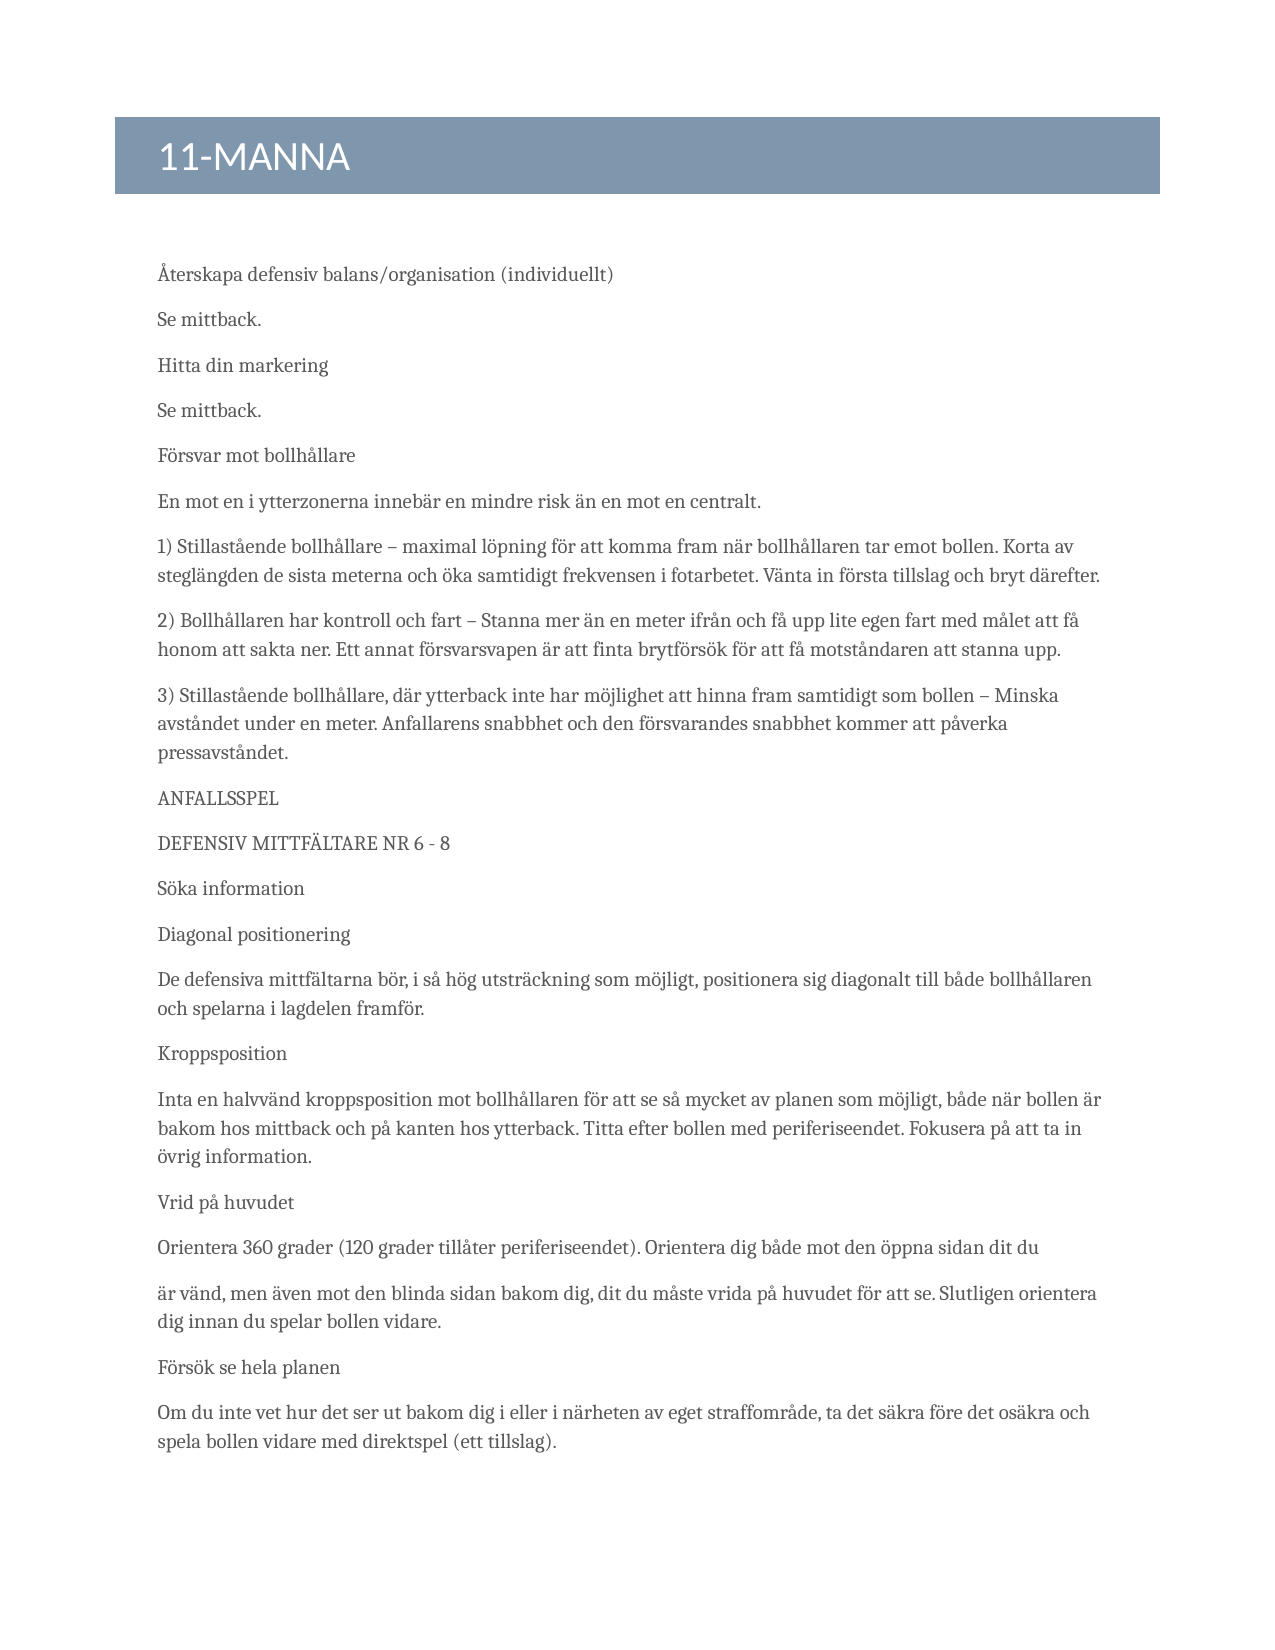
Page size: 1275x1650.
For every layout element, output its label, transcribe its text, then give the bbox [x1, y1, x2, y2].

text Försök se hela planen [157, 1355, 1117, 1379]
text Söka information [157, 877, 1117, 901]
text ANFALLSSPEL [157, 786, 1117, 810]
text Hitta din markering [157, 353, 1117, 377]
text Inta en halvvänd kroppsposition mot bollhållaren för att se så mycket av planen som möjligt, både när bollen är bakom hos mittback och på kanten hos ytterback. Titta efter bollen med periferiseendet. Fokusera på att ta in övrig information. [157, 1087, 1117, 1169]
text De defensiva mittfältarna bör, i så hög utsträckning som möjligt, positionera sig diagonalt till både bollhållaren och spelarna i lagdelen framför. [157, 968, 1117, 1021]
text Diagonal positionering [157, 922, 1117, 946]
text En mot en i ytterzonerna innebär en mindre risk än en mot en centralt. [157, 489, 1117, 513]
text Se mittback. [157, 308, 1117, 332]
text DEFENSIV MITTFÄLTARE NR 6 - 8 [157, 832, 1117, 856]
text Orientera 360 grader (120 grader tillåter periferiseendet). Orientera dig både mot den öppna sidan dit du [157, 1236, 1117, 1260]
text Vrid på huvudet [157, 1190, 1117, 1214]
text Se mittback. [157, 399, 1117, 423]
text Försvar mot bollhållare [157, 444, 1117, 468]
text Om du inte vet hur det ser ut bakom dig i eller i närheten av eget straffområde, ta det säkra före det osäkra och spela bollen vidare med direktspel (ett tillslag). [157, 1401, 1117, 1453]
text 2) Bollhållaren har kontroll och fart – Stanna mer än en meter ifrån och få upp lite egen fart med målet att få honom att sakta ner. Ett annat försvarsvapen är att finta brytförsök för att få motståndaren att stanna upp. [157, 609, 1117, 662]
text Återskapa defensiv balans/organisation (individuellt) [157, 262, 1117, 286]
text Kroppsposition [157, 1042, 1117, 1066]
text är vänd, men även mot den blinda sidan bakom dig, dit du måste vrida på huvudet för att se. Slutligen orientera dig innan du spelar bollen vidare. [157, 1281, 1117, 1334]
text 3) Stillastående bollhållare, där ytterback inte har möjlighet att hinna fram samtidigt som bollen – Minska avståndet under en meter. Anfallarens snabbhet och den försvarandes snabbhet kommer att påverka pressavståndet. [157, 683, 1117, 765]
text 1) Stillastående bollhållare – maximal löpning för att komma fram när bollhållaren tar emot bollen. Korta av steglängden de sista meterna och öka samtidigt frekvensen i fotarbetet. Vänta in första tillslag och bryt därefter. [157, 535, 1117, 588]
